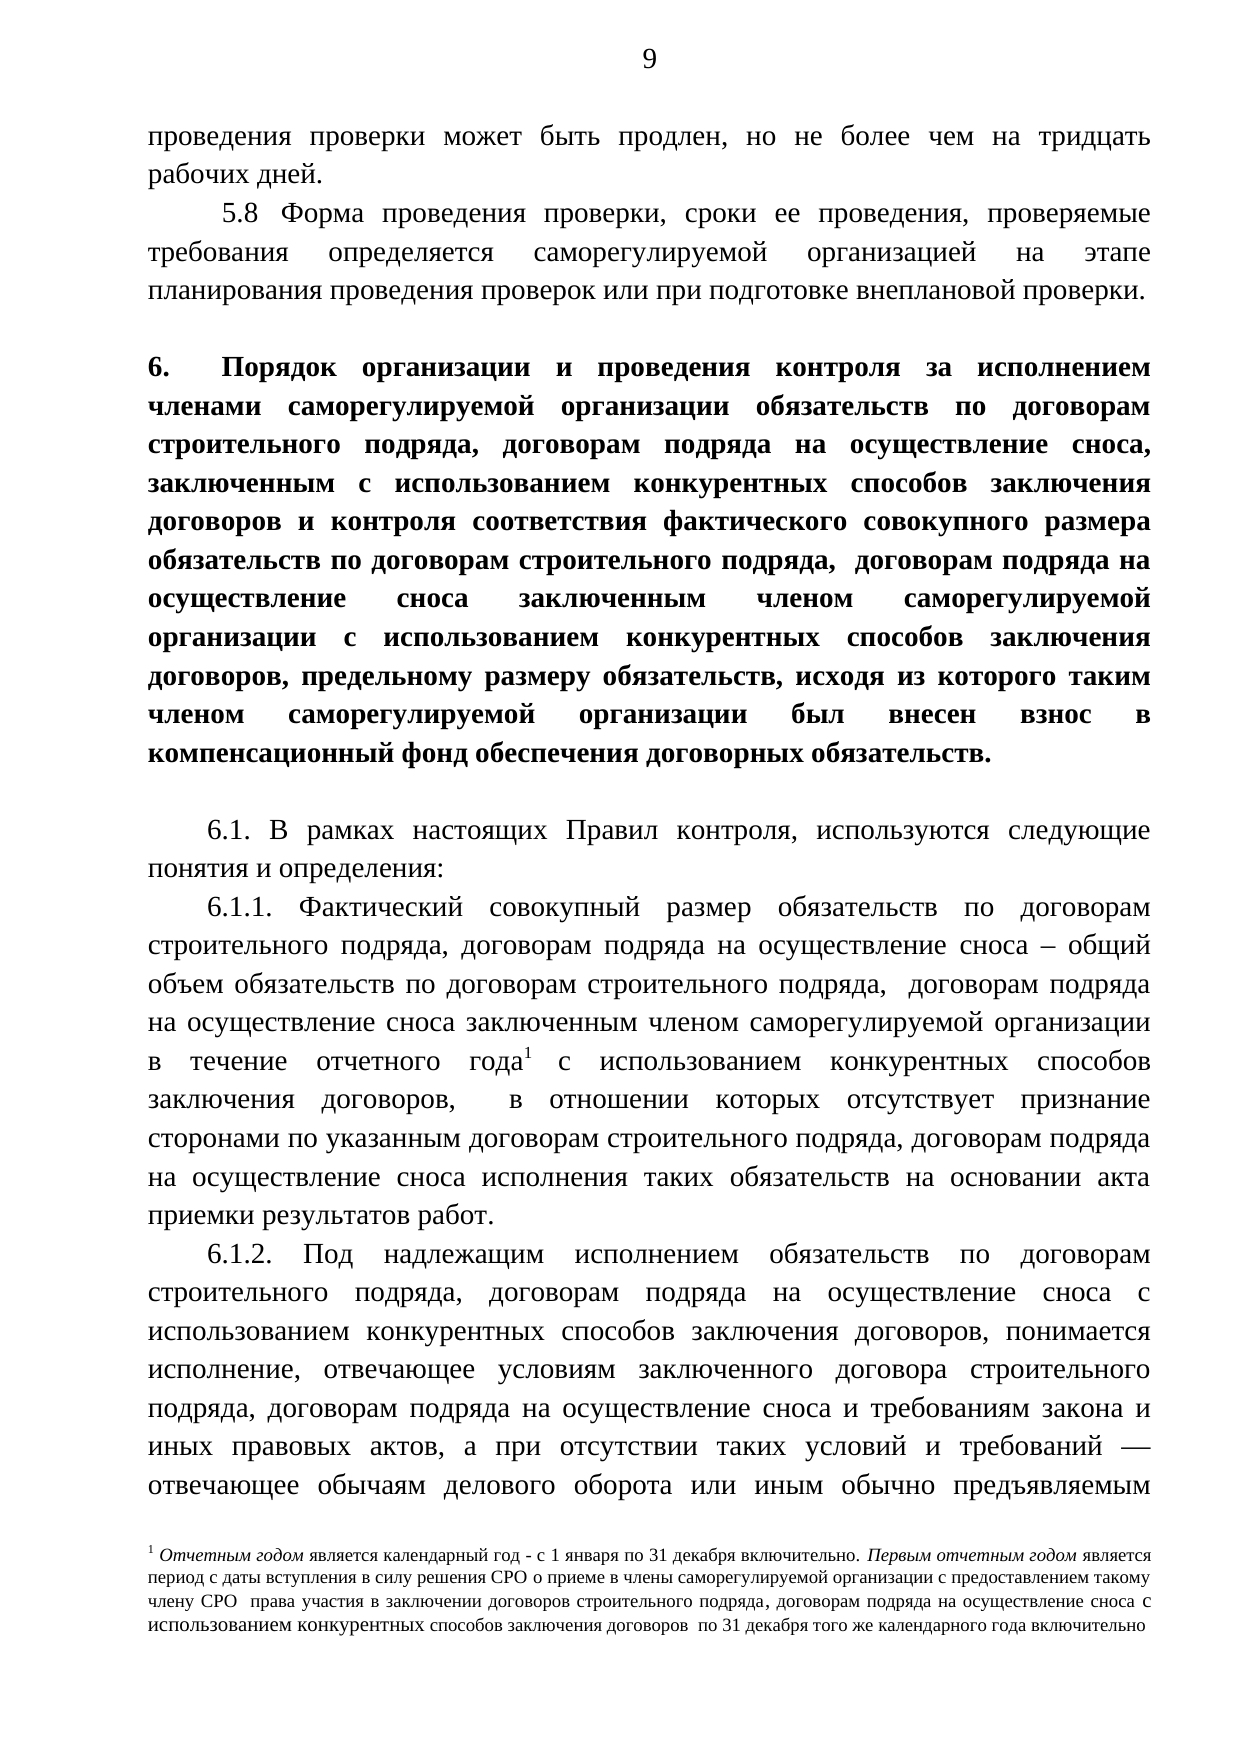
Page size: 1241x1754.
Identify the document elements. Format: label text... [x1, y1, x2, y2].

list Порядок организации и проведения контроля за исполнением членами саморегулируемой организации обязательств по договорам строительного подряда, договорам подряда на осуществление сноса, заключенным с использованием конкурентных способов заключения договоров и контроля соответствия фактического совокупного размера обязательств по договорам строительного подряда, договорам подряда на осуществление сноса заключенным членом саморегулируемой организации с использованием конкурентных способов заключения договоров, предельному размеру обязательств, исходя из которого таким членом саморегулируемой организации был внесен взнос в компенсационный фонд обеспечения договорных обязательств. [148, 349, 1152, 768]
list Форма проведения проверки, сроки ее проведения, проверяемые требования определяется саморегулируемой организацией на этапе планирования проведения проверок или при подготовке внеплановой проверки. [148, 195, 1152, 306]
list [148, 118, 1152, 190]
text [148, 1236, 1152, 1501]
text 6.1. В рамках настоящих Правил контроля, используются следующие понятия и определения: [148, 812, 1152, 884]
text 6.1.1. Фактический совокупный размер обязательств по договорам строительного подряда, договорам подряда на осуществление сноса – общий объем обязательств по договорам строительного подряда, договорам подряда на осуществление сноса заключенным членом саморегулируемой организации в течение отчетного года с использованием конкурентных способов заключения договоров, в отношении которых отсутствует признание сторонами по указанным договорам строительного подряда, договорам подряда на осуществление сноса исполнения таких обязательств на основании акта приемки результатов работ. [148, 889, 1152, 1231]
